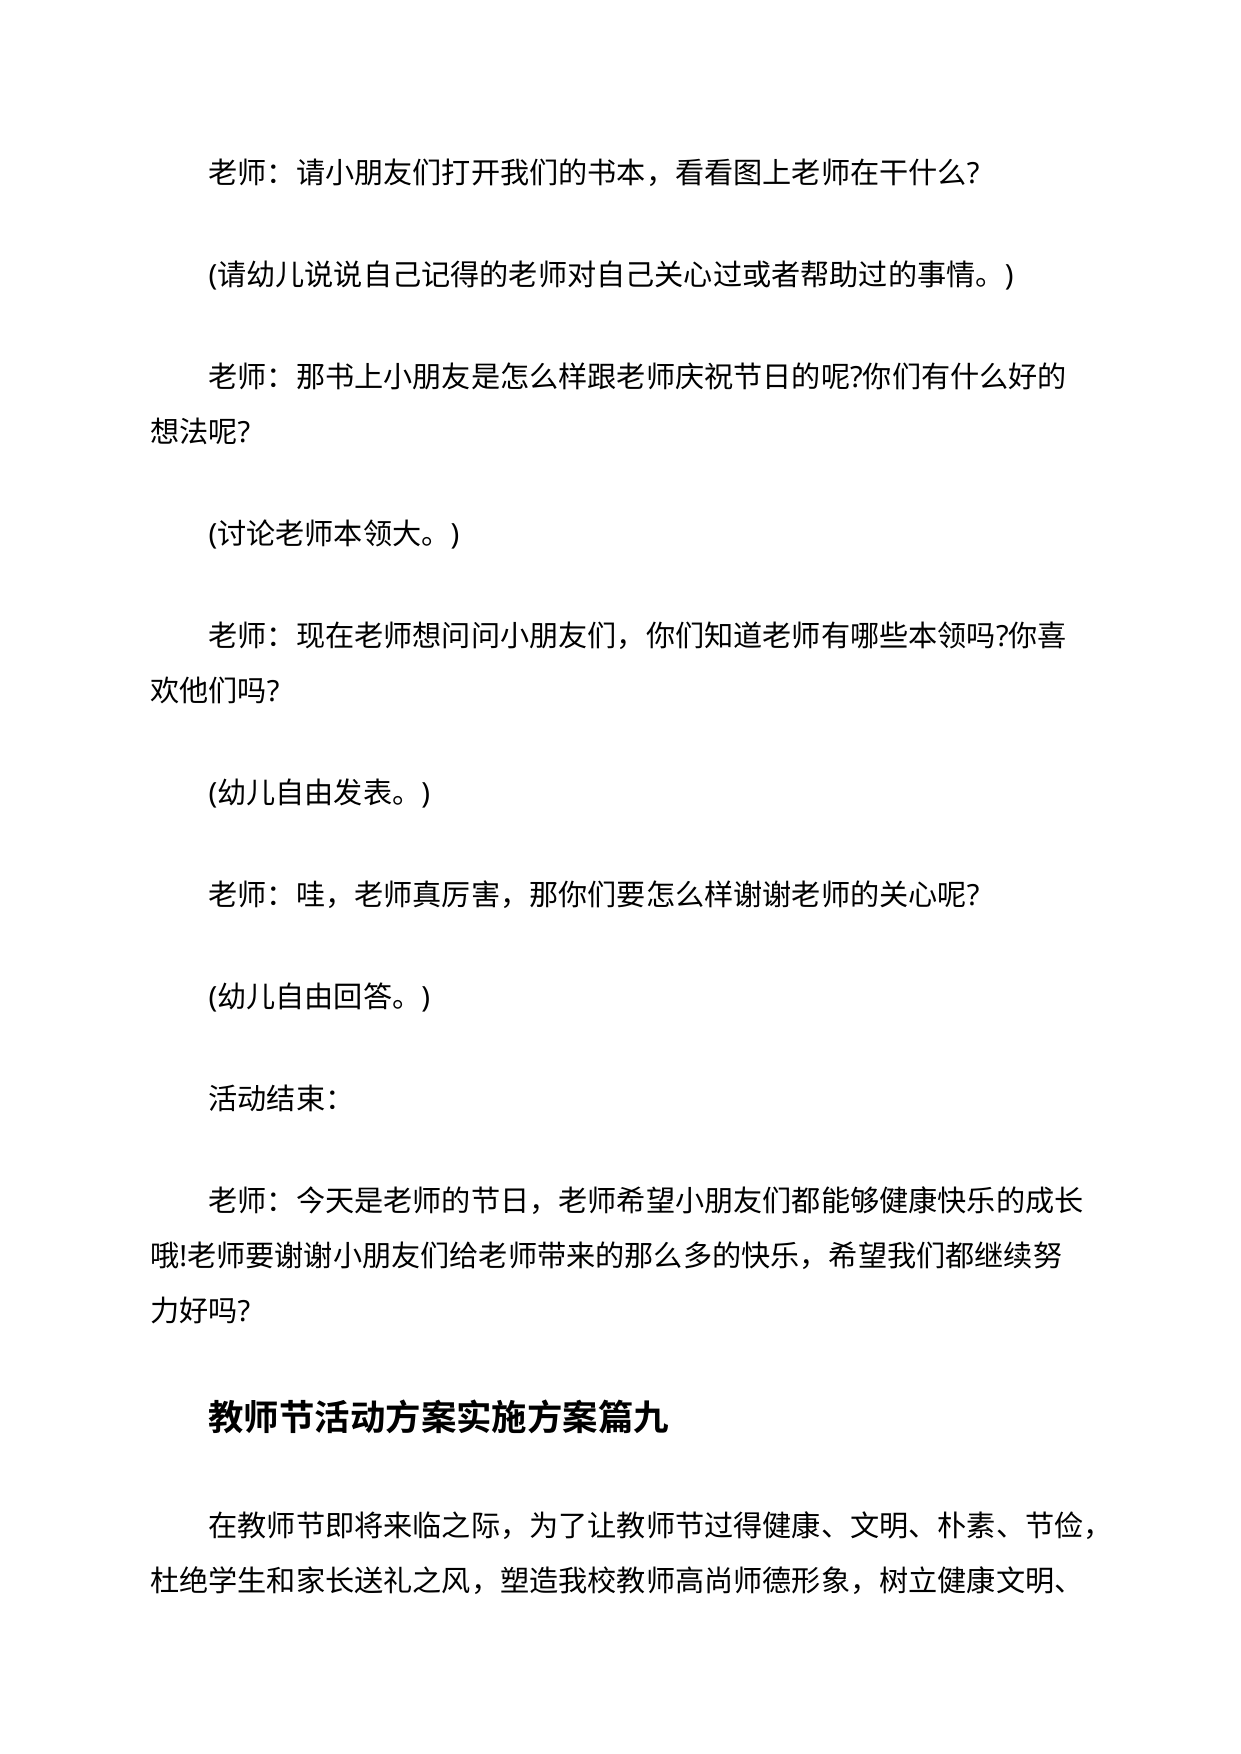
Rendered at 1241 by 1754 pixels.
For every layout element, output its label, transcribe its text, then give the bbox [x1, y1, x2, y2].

text 教师节活动方案实施方案篇九 [150, 1389, 1090, 1441]
text 老师：哇，老师真厉害，那你们要怎么样谢谢老师的关心呢? [150, 872, 1090, 914]
text (讨论老师本领大。) [150, 511, 1090, 553]
text 活动结束： [150, 1076, 1090, 1118]
text (幼儿自由回答。) [150, 974, 1090, 1016]
text 老师：那书上小朋友是怎么样跟老师庆祝节日的呢?你们有什么好的想法呢? [150, 354, 1090, 451]
text 老师：现在老师想问问小朋友们，你们知道老师有哪些本领吗?你喜欢他们吗? [150, 613, 1090, 710]
text 老师：今天是老师的节日，老师希望小朋友们都能够健康快乐的成长哦!老师要谢谢小朋友们给老师带来的那么多的快乐，希望我们都继续努力好吗? [150, 1178, 1090, 1330]
text (请幼儿说说自己记得的老师对自己关心过或者帮助过的事情。) [150, 252, 1090, 294]
text 老师：请小朋友们打开我们的书本，看看图上老师在干什么? [150, 150, 1090, 192]
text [150, 1503, 1090, 1600]
text (幼儿自由发表。) [150, 770, 1090, 812]
